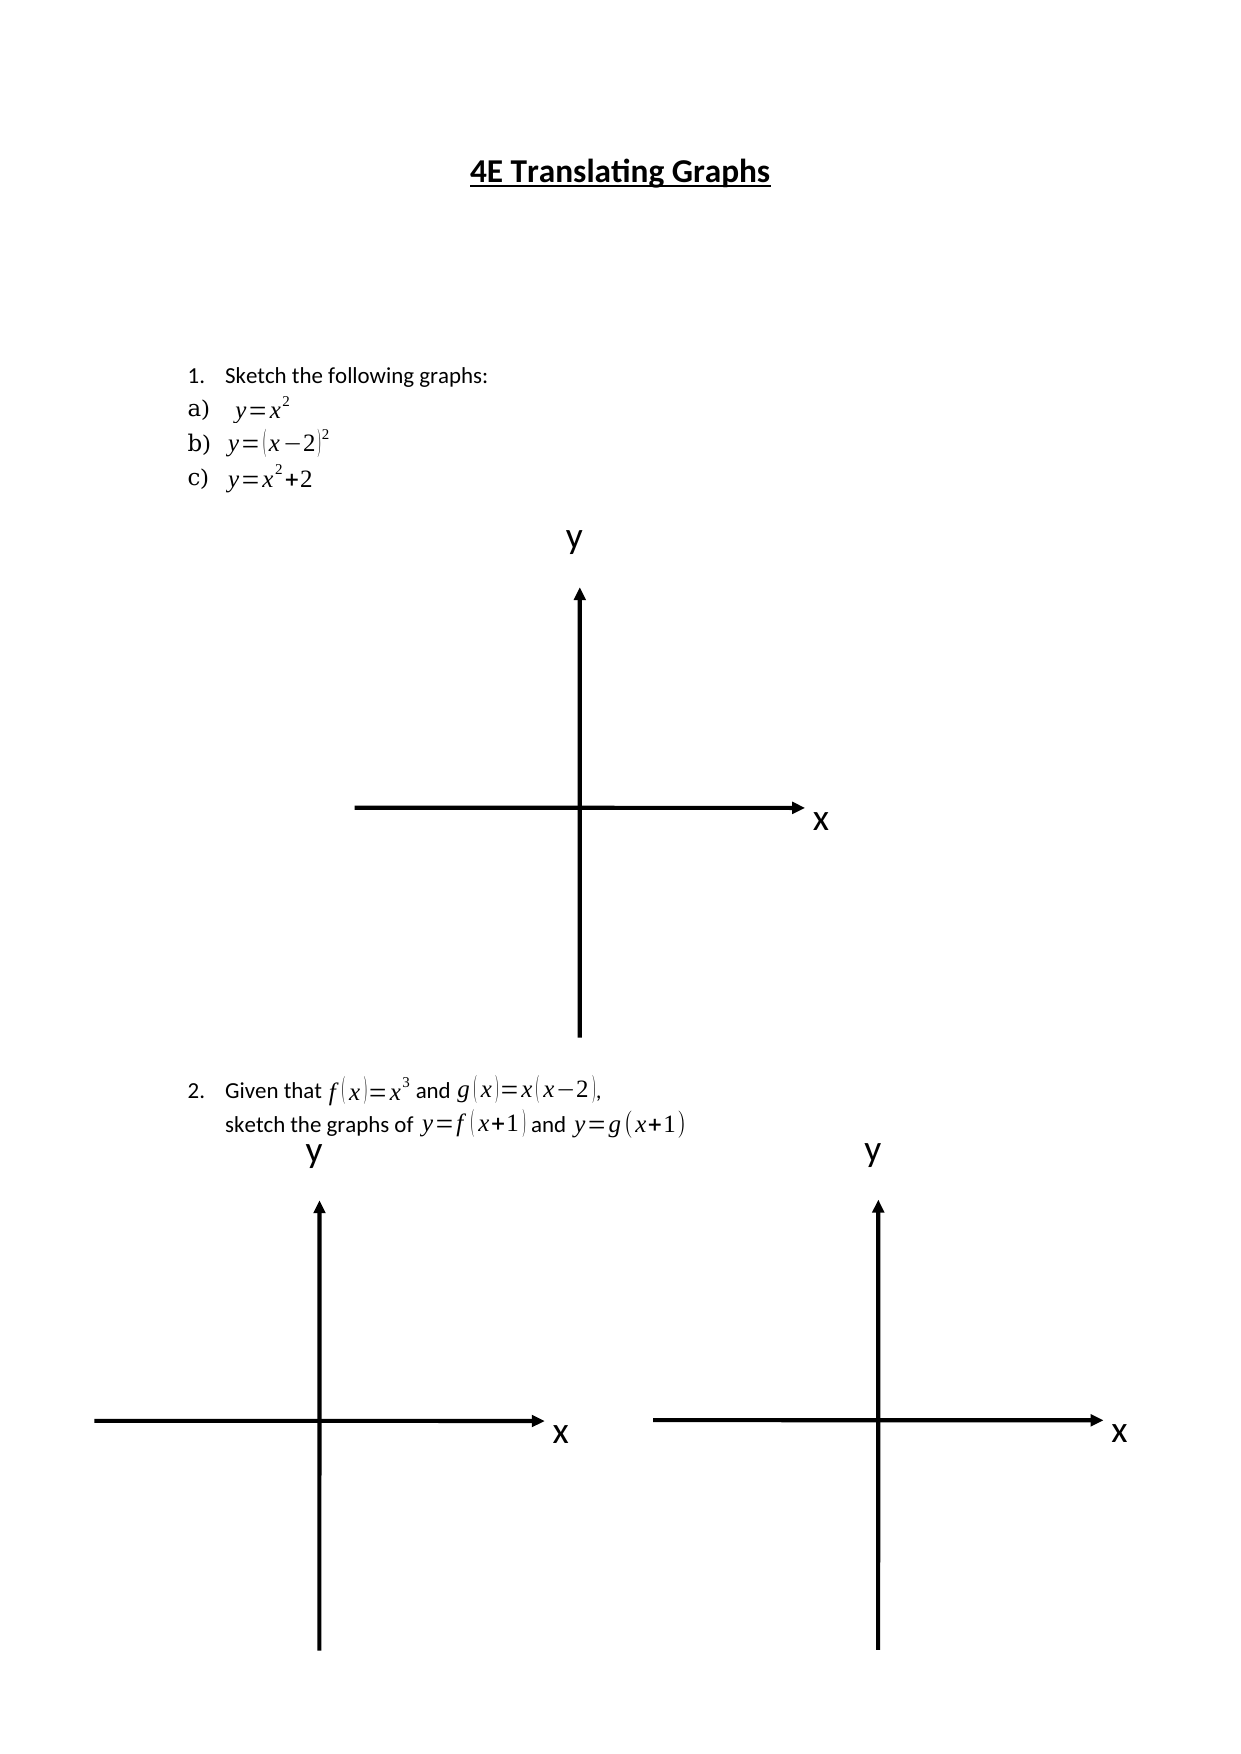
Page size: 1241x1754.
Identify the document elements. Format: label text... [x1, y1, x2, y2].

list Sketch the following graphs: [187, 362, 1090, 390]
text 4E Translating Graphs [150, 150, 1090, 191]
list Given that and , [187, 1073, 1090, 1106]
list sketch the graphs of and [225, 1108, 1090, 1139]
